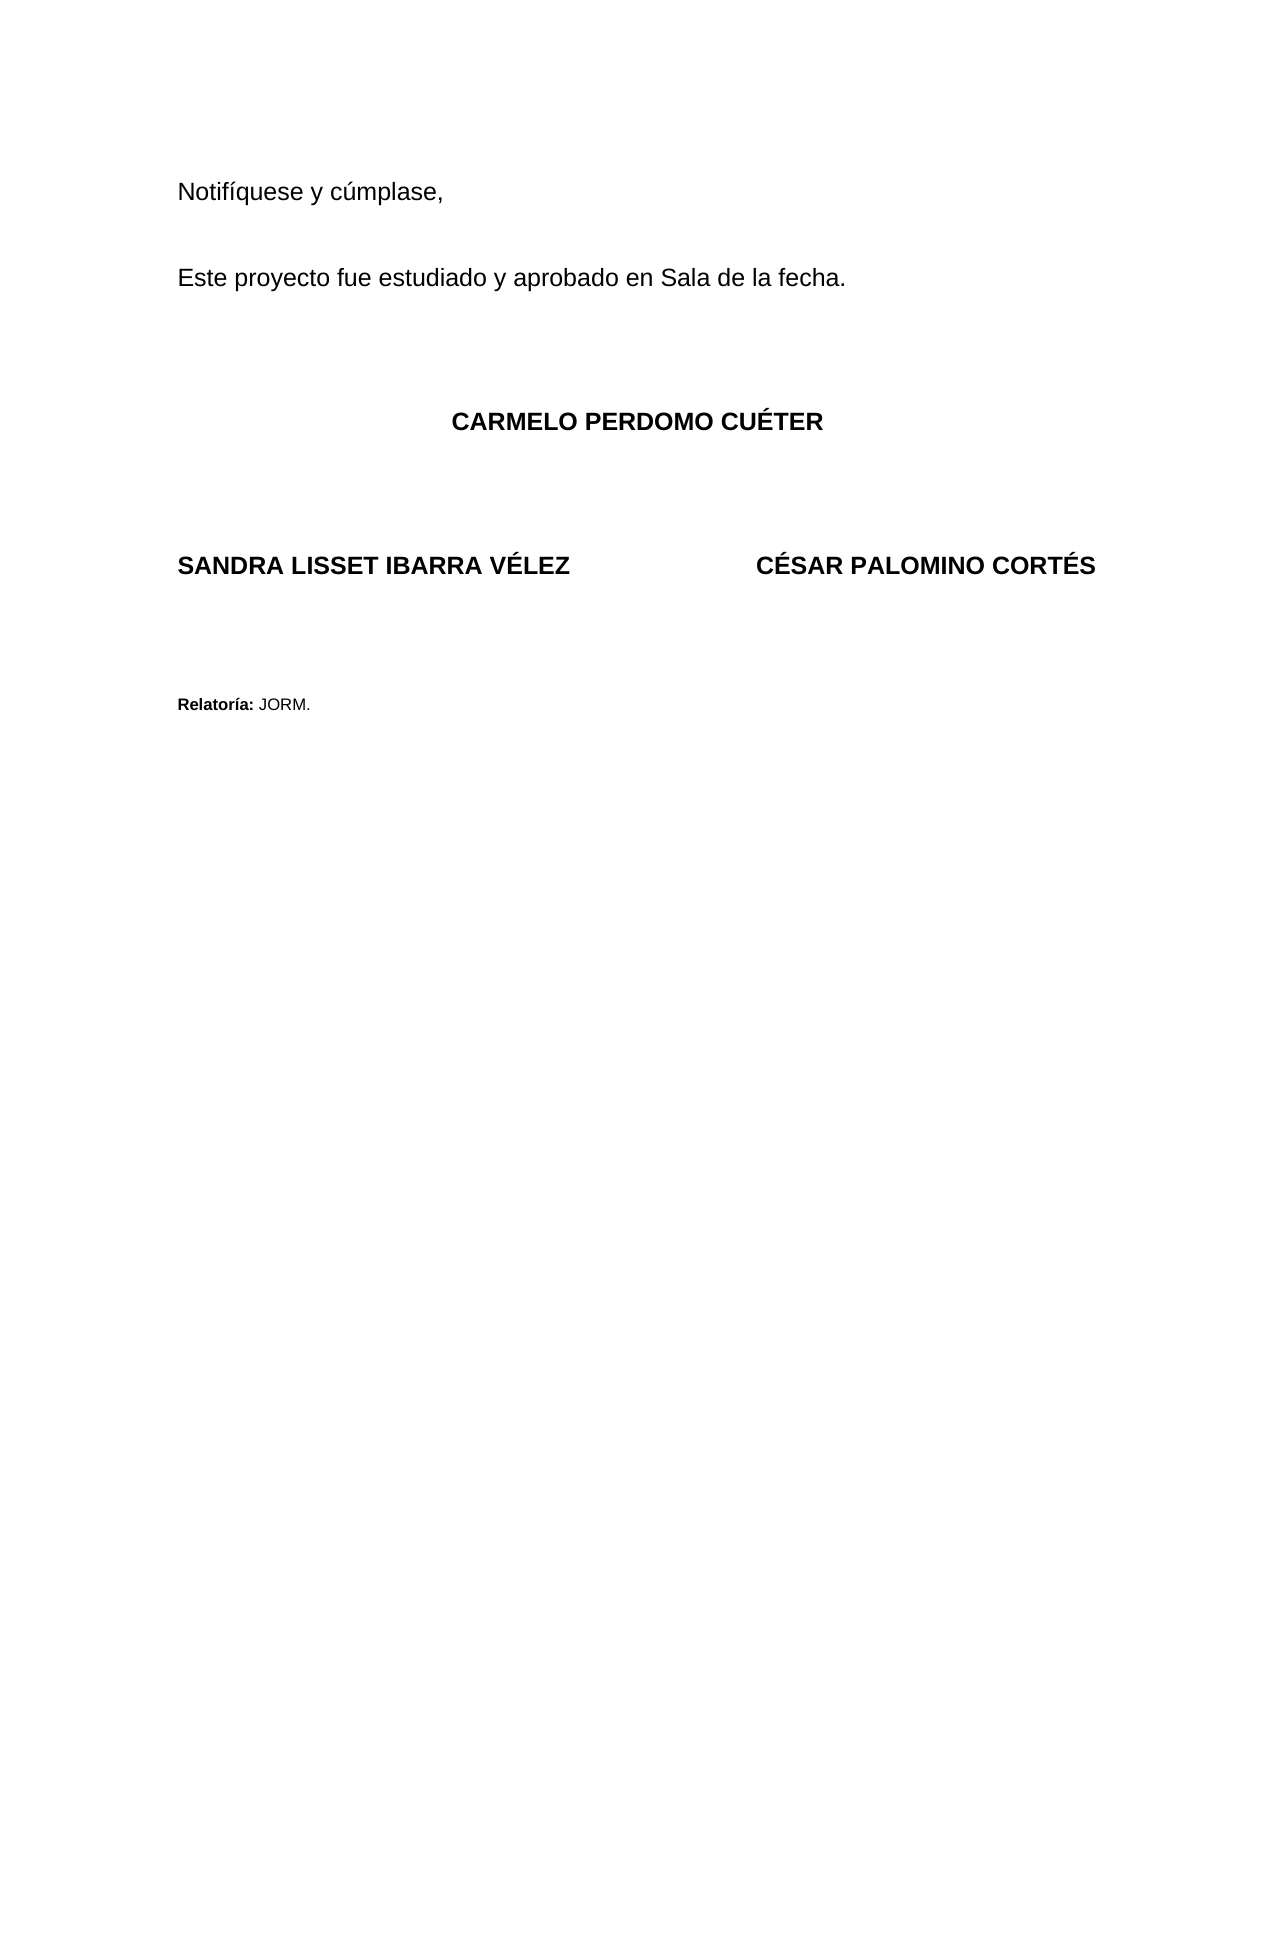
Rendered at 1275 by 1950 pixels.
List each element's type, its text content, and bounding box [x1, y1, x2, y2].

text Relatoría: JORM. [177, 695, 1098, 714]
text CARMELO PERDOMO CUÉTER [177, 407, 1098, 436]
text SANDRA LISSET IBARRA VÉLEZ CÉSAR PALOMINO CORTÉS [177, 551, 1098, 580]
text Este proyecto fue estudiado y aprobado en Sala de la fecha. [177, 263, 1098, 292]
text Notifíquese y cúmplase, [177, 177, 1098, 206]
